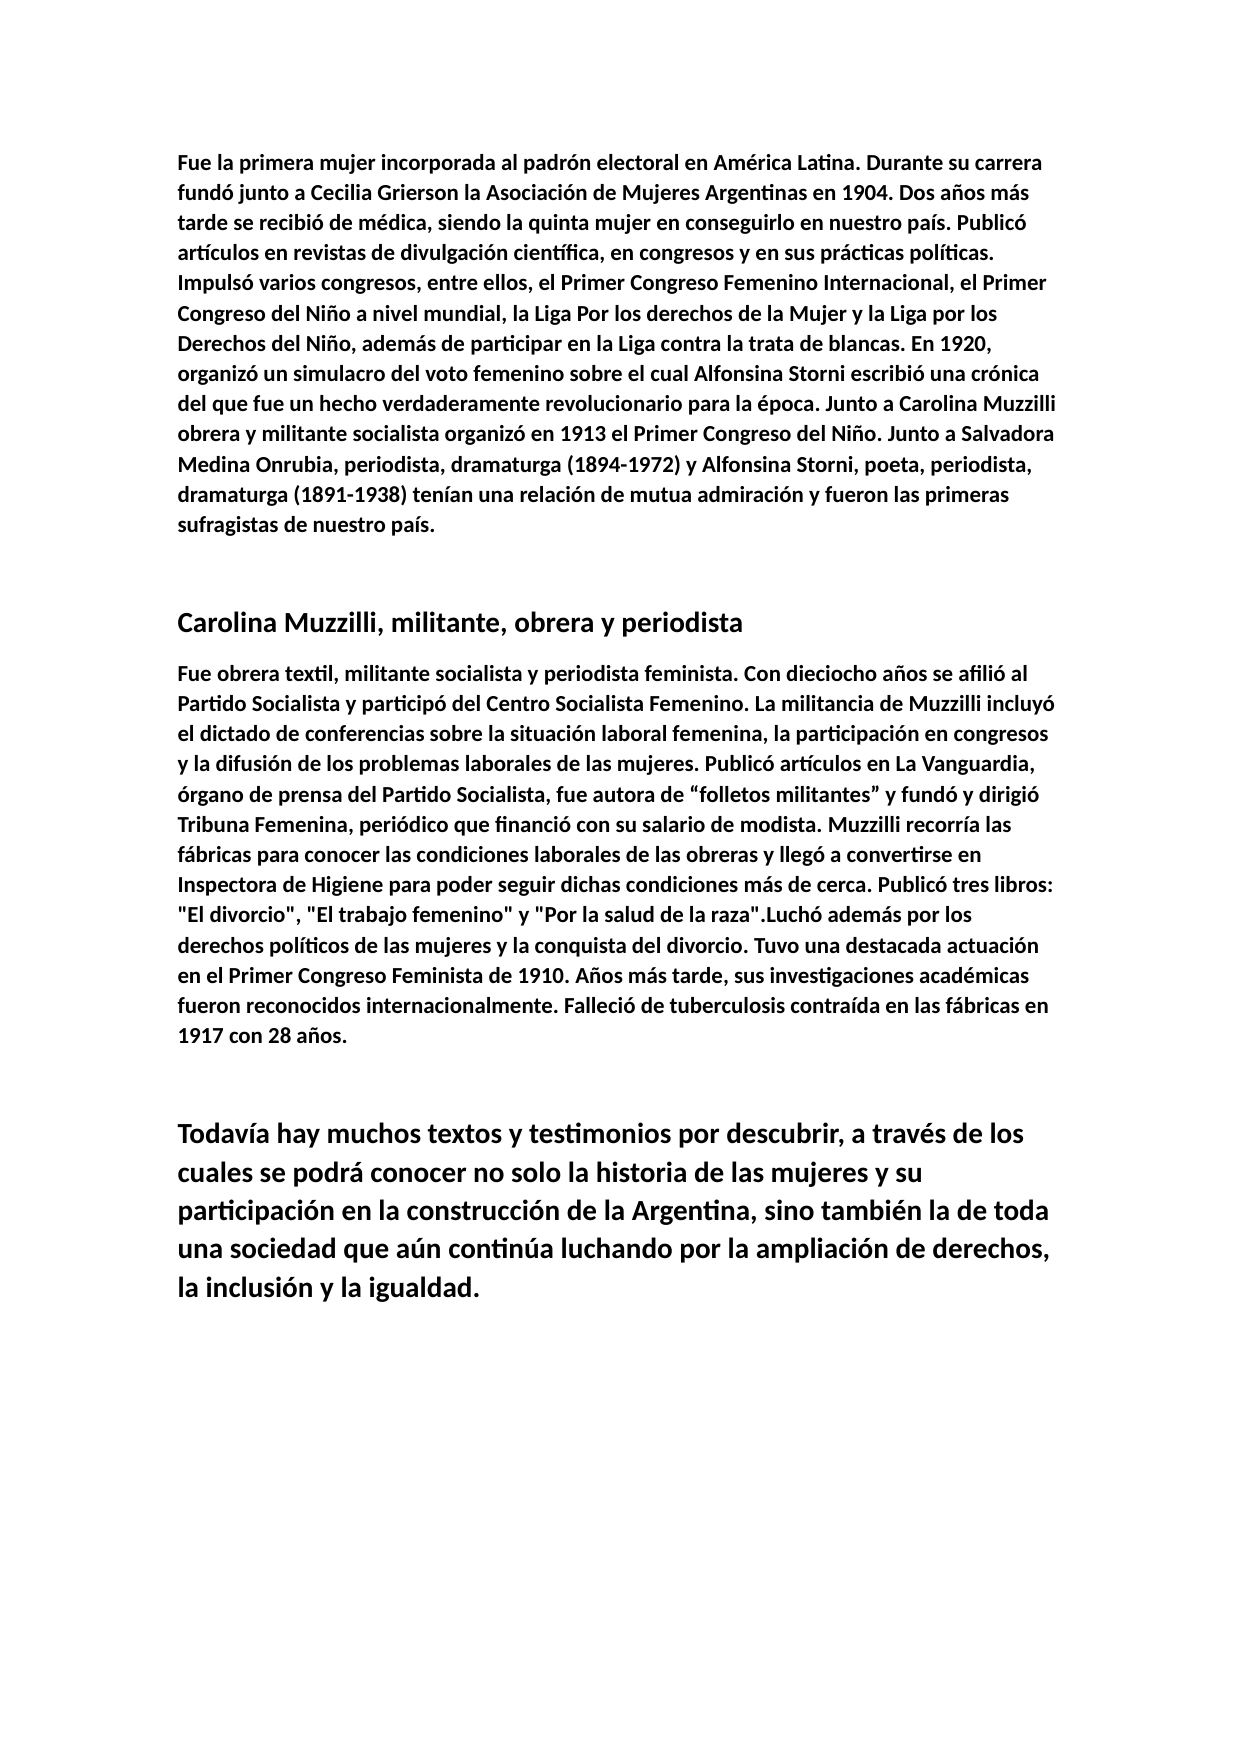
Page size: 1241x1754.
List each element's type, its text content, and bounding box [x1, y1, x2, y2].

text Fue obrera textil, militante socialista y periodista feminista. Con dieciocho años se afilió al Partido Socialista y participó del Centro Socialista Femenino. La militancia de Muzzilli incluyó el dictado de conferencias sobre la situación laboral femenina, la participación en congresos y la difusión de los problemas laborales de las mujeres. Publicó artículos en La Vanguardia, órgano de prensa del Partido Socialista, fue autora de “folletos militantes” y fundó y dirigió Tribuna Femenina, periódico que financió con su salario de modista. Muzzilli recorría las fábricas para conocer las condiciones laborales de las obreras y llegó a convertirse en Inspectora de Higiene para poder seguir dichas condiciones más de cerca. Publicó tres libros: "El divorcio", "El trabajo femenino" y "Por la salud de la raza".Luchó además por los derechos políticos de las mujeres y la conquista del divorcio. Tuvo una destacada actuación en el Primer Congreso Feminista de 1910. Años más tarde, sus investigaciones académicas fueron reconocidos internacionalmente. Falleció de tuberculosis contraída en las fábricas en 1917 con 28 años. [177, 659, 1063, 1049]
text Carolina Muzzilli, militante, obrera y periodista [177, 604, 1063, 639]
text Todavía hay muchos textos y testimonios por descubrir, a través de los cuales se podrá conocer no solo la historia de las mujeres y su participación en la construcción de la Argentina, sino también la de toda una sociedad que aún continúa luchando por la ampliación de derechos, la inclusión y la igualdad. [177, 1115, 1063, 1304]
text Fue la primera mujer incorporada al padrón electoral en América Latina. Durante su carrera fundó junto a Cecilia Grierson la Asociación de Mujeres Argentinas en 1904. Dos años más tarde se recibió de médica, siendo la quinta mujer en conseguirlo en nuestro país. Publicó artículos en revistas de divulgación científica, en congresos y en sus prácticas políticas. Impulsó varios congresos, entre ellos, el Primer Congreso Femenino Internacional, el Primer Congreso del Niño a nivel mundial, la Liga Por los derechos de la Mujer y la Liga por los Derechos del Niño, además de participar en la Liga contra la trata de blancas. En 1920, organizó un simulacro del voto femenino sobre el cual Alfonsina Storni escribió una crónica del que fue un hecho verdaderamente revolucionario para la época. Junto a Carolina Muzzilli obrera y militante socialista organizó en 1913 el Primer Congreso del Niño. Junto a Salvadora Medina Onrubia, periodista, dramaturga (1894-1972) y Alfonsina Storni, poeta, periodista, dramaturga (1891-1938) tenían una relación de mutua admiración y fueron las primeras sufragistas de nuestro país. [177, 148, 1063, 538]
